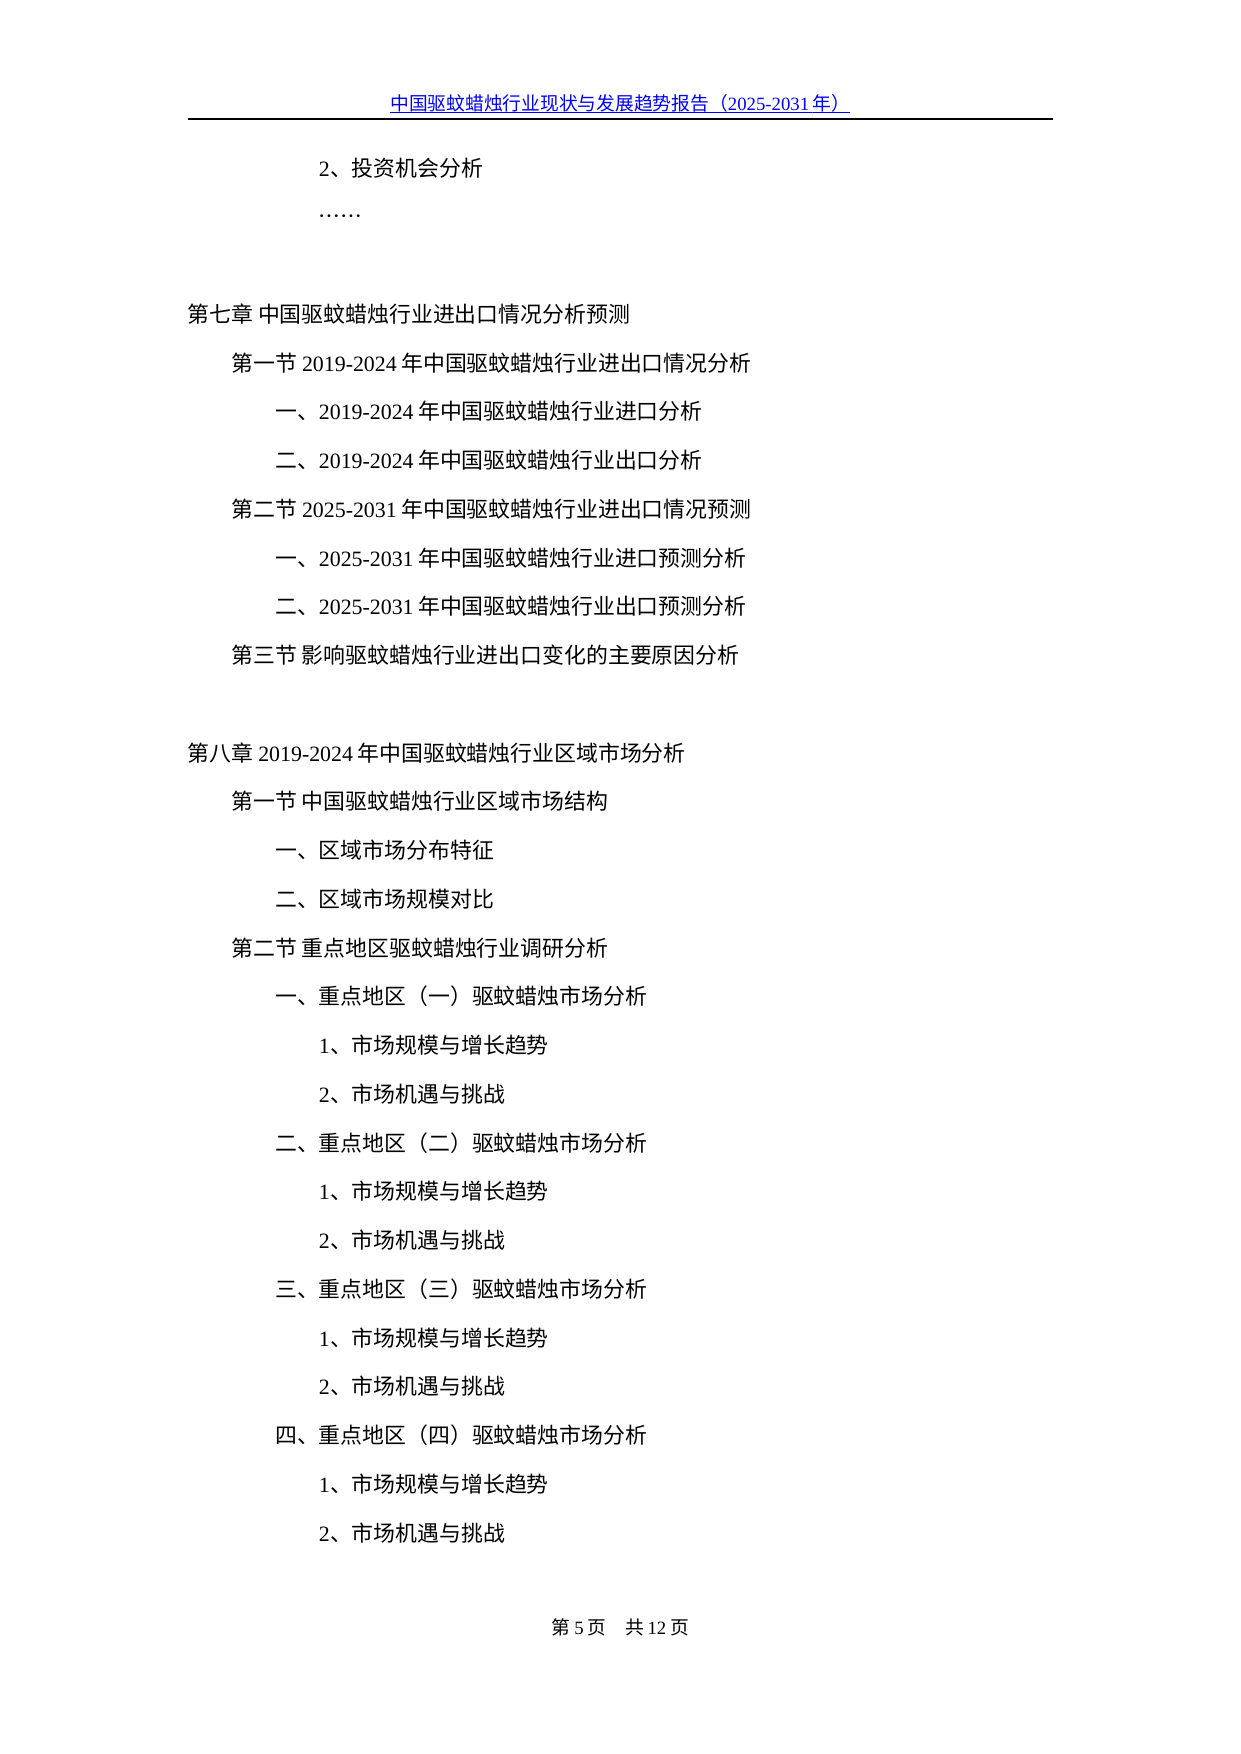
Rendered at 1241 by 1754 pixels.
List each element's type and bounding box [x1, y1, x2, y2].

text [187, 150, 1053, 1548]
